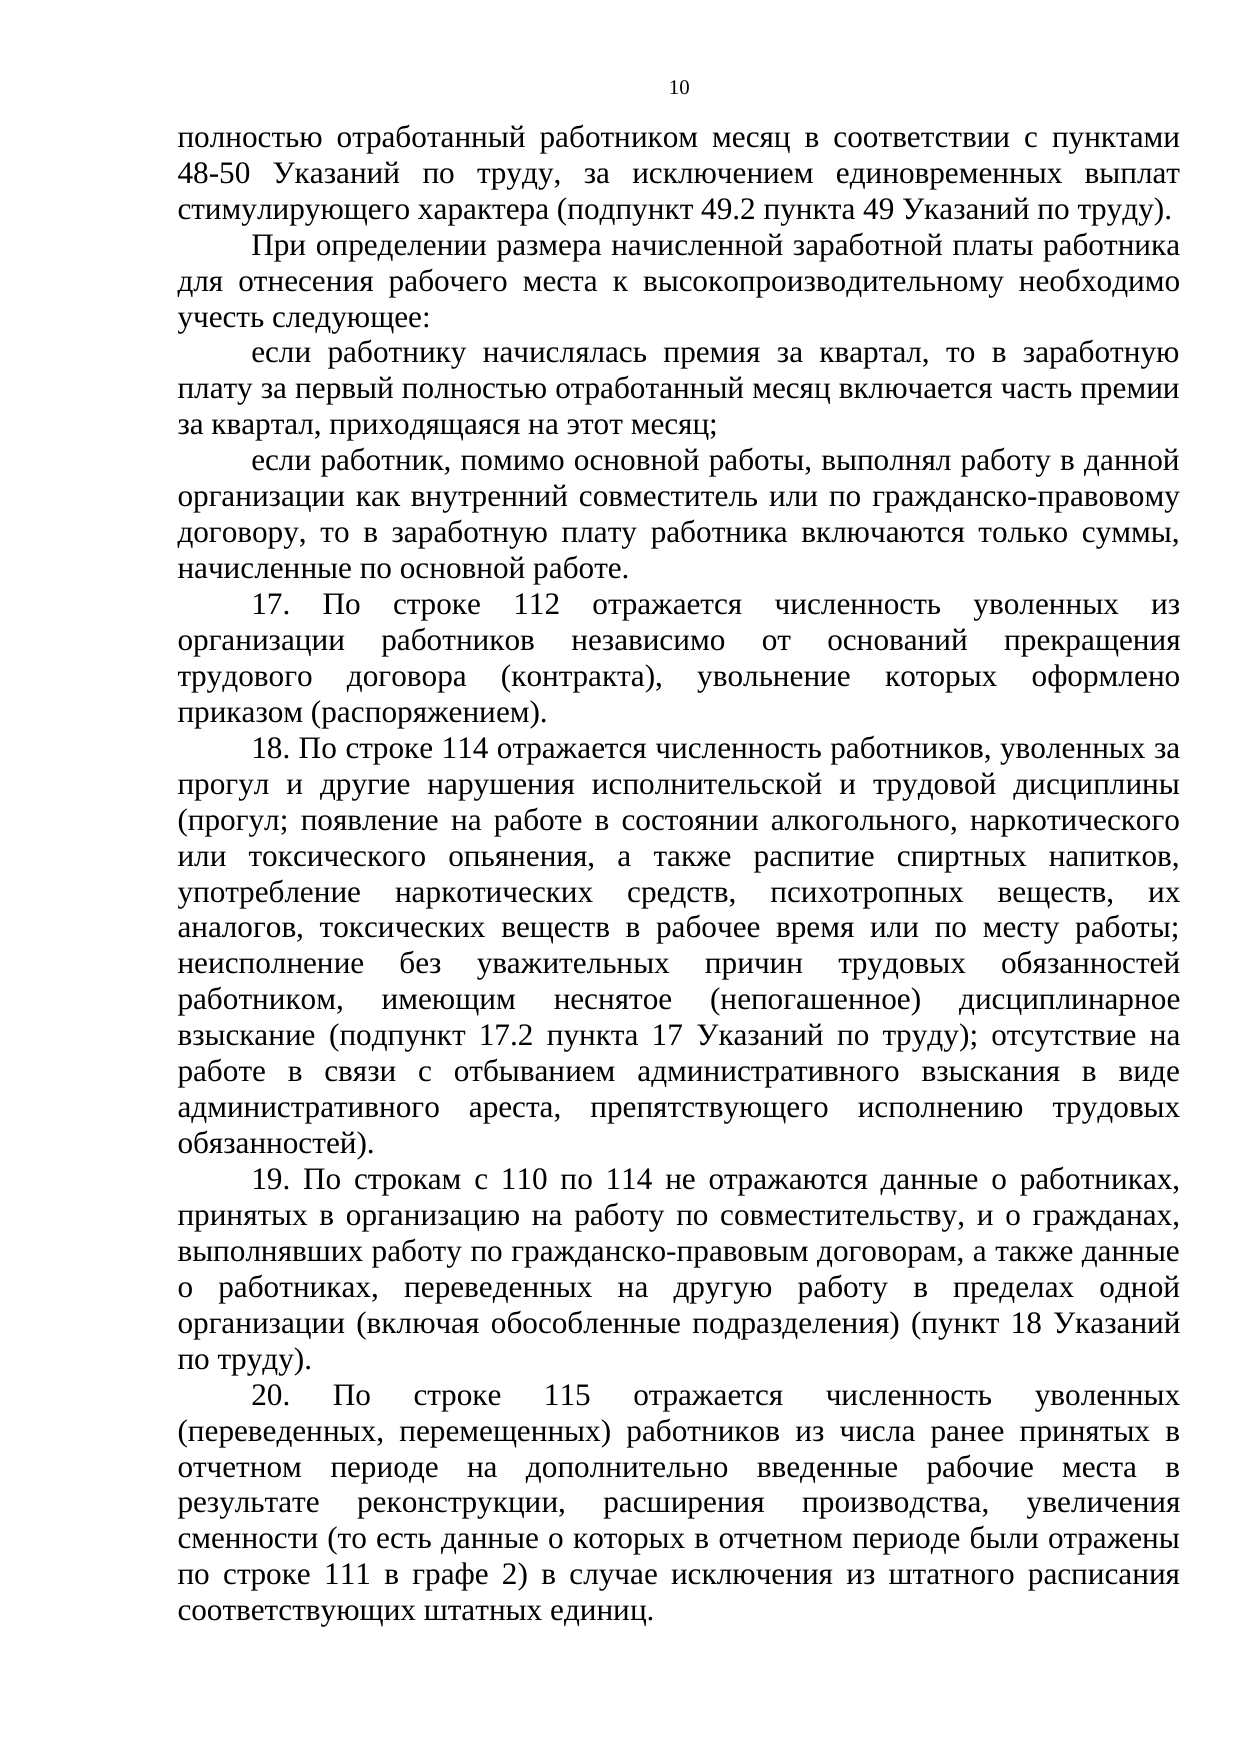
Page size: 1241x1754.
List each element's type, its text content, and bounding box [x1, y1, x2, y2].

text 20. По строке 115 отражается численность уволенных (переведенных, перемещенных) работников из числа ранее принятых в отчетном периоде на дополнительно введенные рабочие места в результате реконструкции, расширения производства, увеличения сменности (то есть данные о которых в отчетном периоде были отражены по строке 111 в графе 2) в случае исключения из штатного расписания соответствующих штатных единиц. [177, 1376, 1181, 1627]
text если работнику начислялась премия за квартал, то в заработную плату за первый полностью отработанный месяц включается часть премии за квартал, приходящаяся на этот месяц; [177, 334, 1181, 442]
text 18. По строке 114 отражается численность работников, уволенных за прогул и другие нарушения исполнительской и трудовой дисциплины (прогул; появление на работе в состоянии алкогольного, наркотического или токсического опьянения, а также распитие спиртных напитков, употребление наркотических средств, психотропных веществ, их аналогов, токсических веществ в рабочее время или по месту работы; неисполнение без уважительных причин трудовых обязанностей работником, имеющим неснятое (непогашенное) дисциплинарное взыскание (подпункт 17.2 пункта 17 Указаний по труду); отсутствие на работе в связи с отбыванием административного взыскания в виде административного ареста, препятствующего исполнению трудовых обязанностей). [177, 729, 1181, 1160]
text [177, 118, 1181, 226]
text При определении размера начисленной заработной платы работника для отнесения рабочего места к высокопроизводительному необходимо учесть следующее: [177, 226, 1181, 334]
text 19. По строкам с 110 по 114 не отражаются данные о работниках, принятых в организацию на работу по совместительству, и о гражданах, выполнявших работу по гражданско-правовым договорам, а также данные о работниках, переведенных на другую работу в пределах одной организации (включая обособленные подразделения) (пункт 18 Указаний по труду). [177, 1160, 1181, 1376]
text если работник, помимо основной работы, выполнял работу в данной организации как внутренний совместитель или по гражданско-правовому договору, то в заработную плату работника включаются только суммы, начисленные по основной работе. [177, 442, 1181, 585]
text 17. По строке 112 отражается численность уволенных из организации работников независимо от оснований прекращения трудового договора (контракта), увольнение которых оформлено приказом (распоряжением). [177, 585, 1181, 729]
